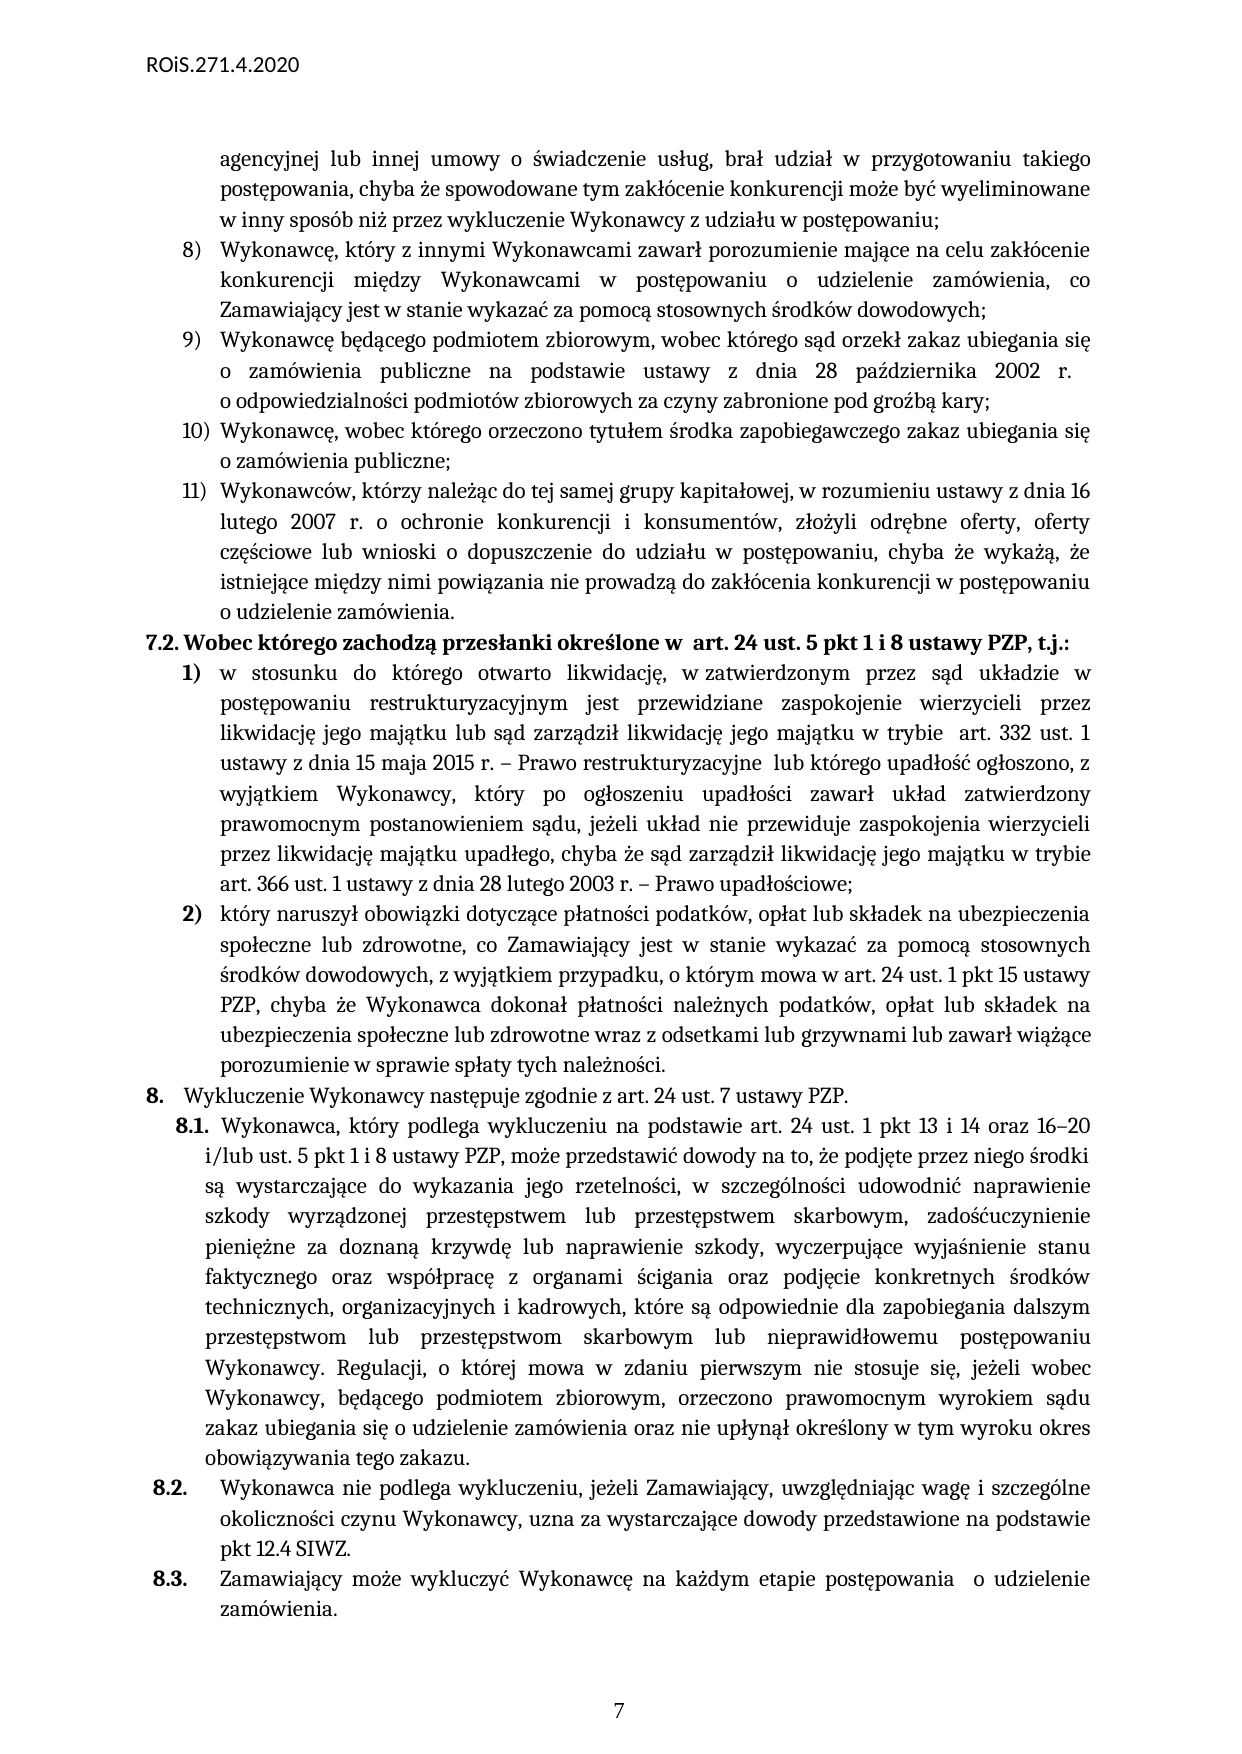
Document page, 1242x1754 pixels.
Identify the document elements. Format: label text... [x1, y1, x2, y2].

list Wykonawcę, który z innymi Wykonawcami zawarł porozumienie mające na celu zakłócenie konkurencji między Wykonawcami w postępowaniu o udzielenie zamówienia, co Zamawiający jest w stanie wykazać za pomocą stosownych środków dowodowych; [182, 237, 1092, 323]
list Wykonawców, którzy należąc do tej samej grupy kapitałowej, w rozumieniu ustawy z dnia 16 lutego 2007 r. o ochronie konkurencji i konsumentów, złożyli odrębne oferty, oferty częściowe lub wnioski o dopuszczenie do udziału w postępowaniu, chyba że wykażą, że istniejące między nimi powiązania nie prowadzą do zakłócenia konkurencji w postępowaniu o udzielenie zamówienia. [182, 478, 1092, 625]
list który naruszył obowiązki dotyczące płatności podatków, opłat lub składek na ubezpieczenia społeczne lub zdrowotne, co Zamawiający jest w stanie wykazać za pomocą stosownych środków dowodowych, z wyjątkiem przypadku, o którym mowa w art. 24 ust. 1 pkt 15 ustawy PZP, chyba że Wykonawca dokonał płatności należnych podatków, opłat lub składek na ubezpieczenia społeczne lub zdrowotne wraz z odsetkami lub grzywnami lub zawarł wiążące porozumienie w sprawie spłaty tych należności. [182, 901, 1092, 1078]
list w stosunku do którego otwarto likwidację, w zatwierdzonym przez sąd układzie w postępowaniu restrukturyzacyjnym jest przewidziane zaspokojenie wierzycieli przez likwidację jego majątku lub sąd zarządził likwidację jego majątku w trybie art. 332 ust. 1 ustawy z dnia 15 maja 2015 r. – Prawo restrukturyzacyjne lub którego upadłość ogłoszono, z wyjątkiem Wykonawcy, który po ogłoszeniu upadłości zawarł układ zatwierdzony prawomocnym postanowieniem sądu, jeżeli układ nie przewiduje zaspokojenia wierzycieli przez likwidację majątku upadłego, chyba że sąd zarządził likwidację jego majątku w trybie art. 366 ust. 1 ustawy z dnia 28 lutego 2003 r. – Prawo upadłościowe; [182, 659, 1092, 897]
list Wykonawcę, wobec którego orzeczono tytułem środka zapobiegawczego zakaz ubiegania się o zamówienia publiczne; [182, 418, 1092, 474]
list Wykluczenie Wykonawcy następuje zgodnie z art. 24 ust. 7 ustawy PZP. [146, 1082, 1092, 1109]
list Zamawiający może wykluczyć Wykonawcę na każdym etapie postępowania o udzielenie zamówienia. [153, 1566, 1092, 1622]
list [182, 146, 1092, 233]
list Wykonawca nie podlega wykluczeniu, jeżeli Zamawiający, uwzględniając wagę i szczególne okoliczności czynu Wykonawcy, uzna za wystarczające dowody przedstawione na podstawie pkt 12.4 SIWZ. [153, 1475, 1092, 1562]
list Wykonawcę będącego podmiotem zbiorowym, wobec którego sąd orzekł zakaz ubiegania się o zamówienia publiczne na podstawie ustawy z dnia 28 października 2002 r. o odpowiedzialności podmiotów zbiorowych za czyny zabronione pod groźbą kary; [182, 327, 1092, 414]
list Wobec którego zachodzą przesłanki określone w art. 24 ust. 5 pkt 1 i 8 ustawy PZP, t.j.: [146, 629, 1092, 656]
list Wykonawca, który podlega wykluczeniu na podstawie art. 24 ust. 1 pkt 13 i 14 oraz 16–20 i/lub ust. 5 pkt 1 i 8 ustawy PZP, może przedstawić dowody na to, że podjęte przez niego środki są wystarczające do wykazania jego rzetelności, w szczególności udowodnić naprawienie szkody wyrządzonej przestępstwem lub przestępstwem skarbowym, zadośćuczynienie pieniężne za doznaną krzywdę lub naprawienie szkody, wyczerpujące wyjaśnienie stanu faktycznego oraz współpracę z organami ścigania oraz podjęcie konkretnych środków technicznych, organizacyjnych i kadrowych, które są odpowiednie dla zapobiegania dalszym przestępstwom lub przestępstwom skarbowym lub nieprawidłowemu postępowaniu Wykonawcy. Regulacji, o której mowa w zdaniu pierwszym nie stosuje się, jeżeli wobec Wykonawcy, będącego podmiotem zbiorowym, orzeczono prawomocnym wyrokiem sądu zakaz ubiegania się o udzielenie zamówienia oraz nie upłynął określony w tym wyroku okres obowiązywania tego zakazu. [175, 1113, 1092, 1471]
